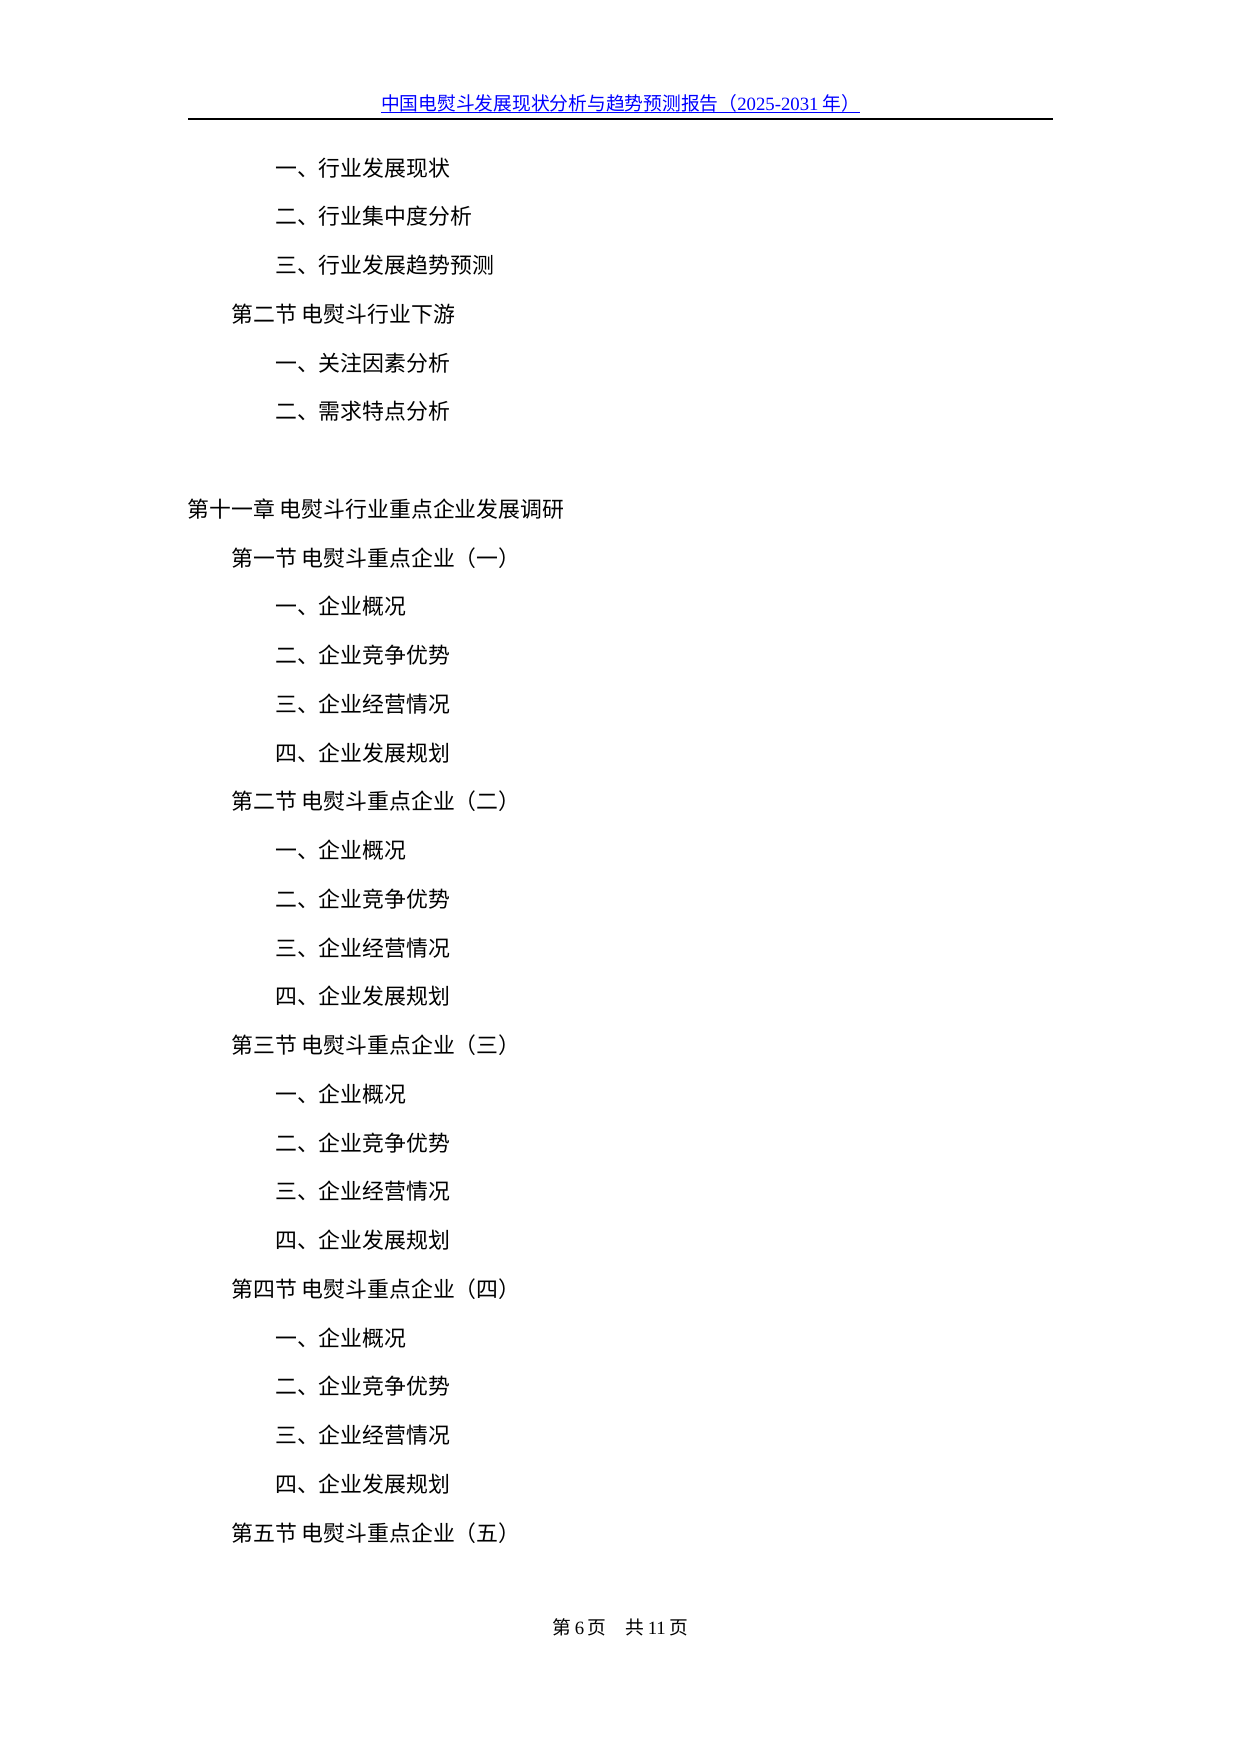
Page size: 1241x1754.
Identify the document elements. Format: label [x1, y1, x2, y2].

text [187, 150, 1053, 1548]
